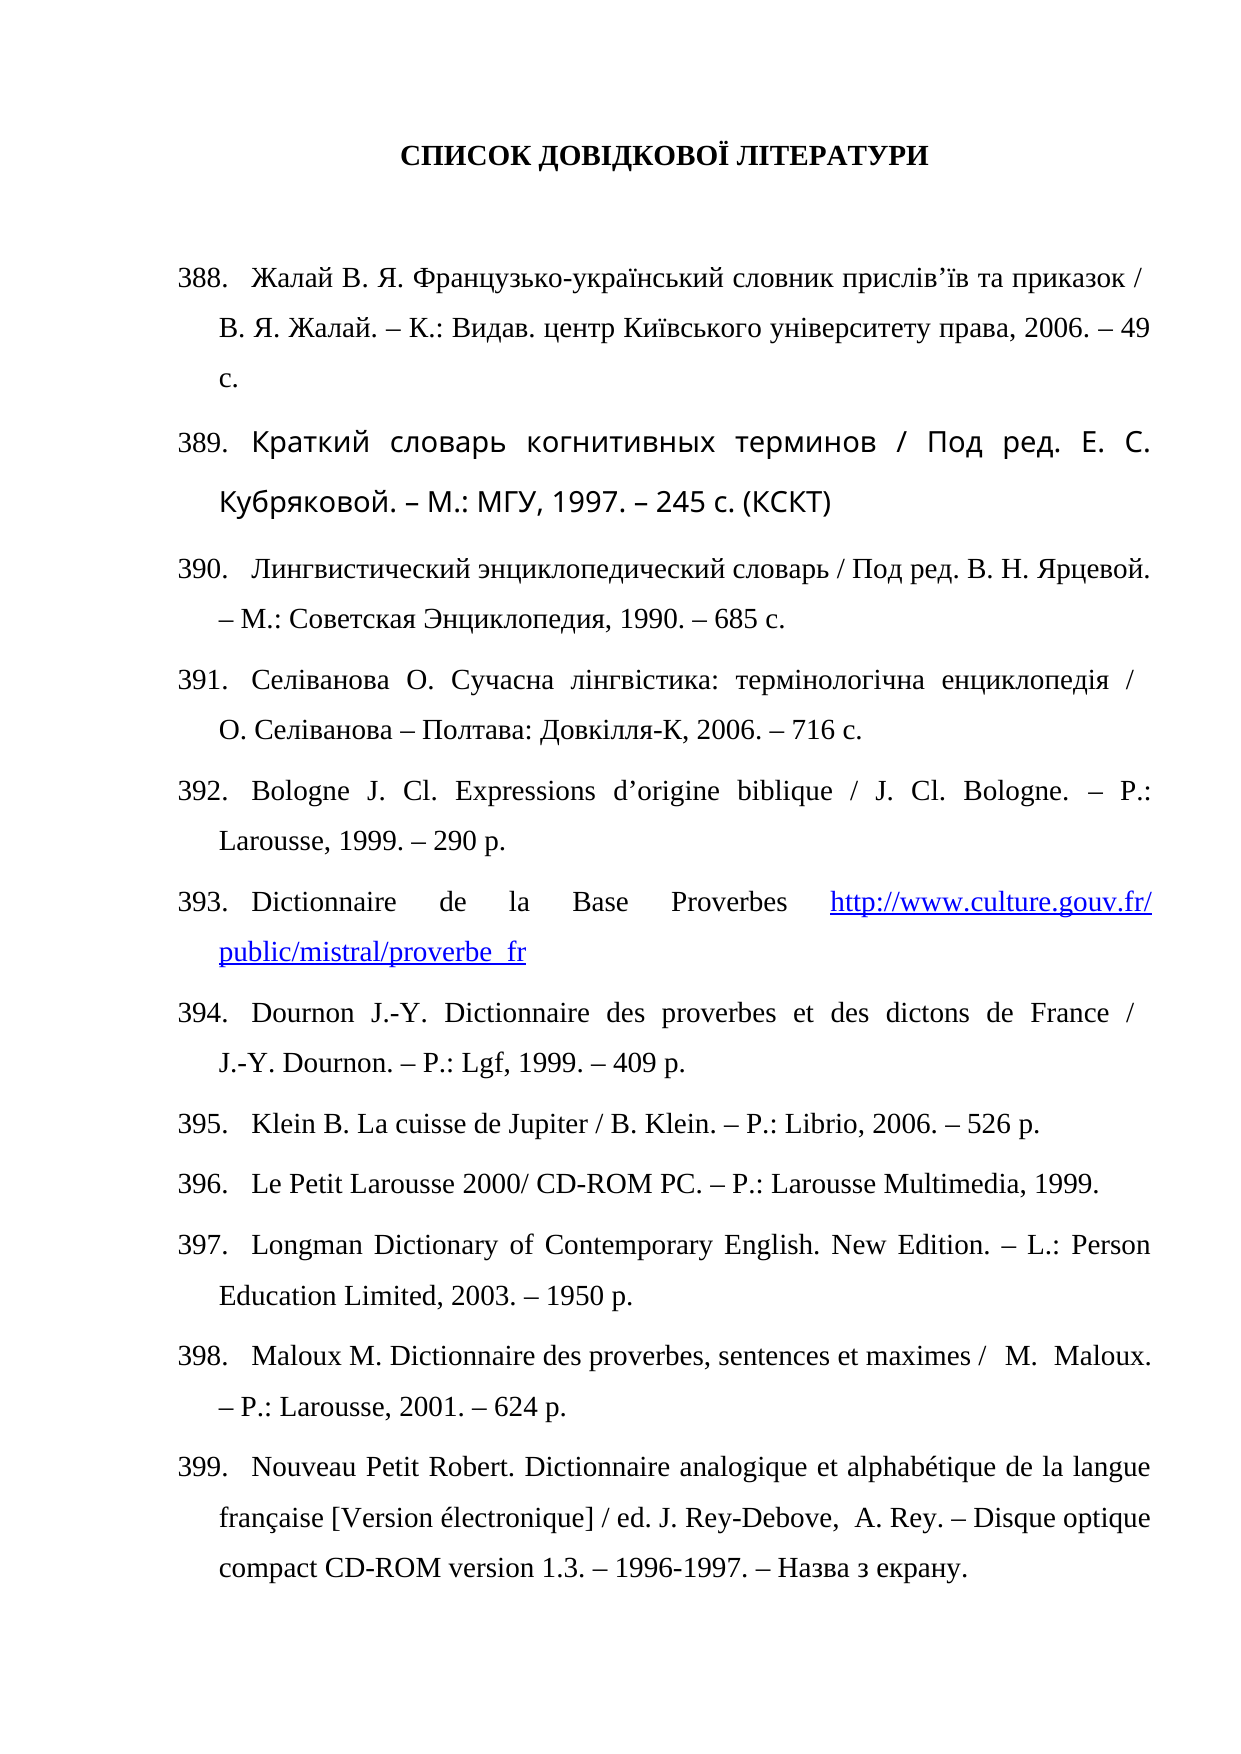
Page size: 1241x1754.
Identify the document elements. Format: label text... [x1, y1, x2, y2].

list Bologne J. Cl. Expressions d’origine biblique / J. Cl. Bologne. – P.: Larousse, 1999. – 290 p. [177, 773, 1152, 857]
text СПИСОК ДОВІДКОВОЇ ЛІТЕРАТУРИ [177, 138, 1152, 172]
list Le Petit Larousse 2000/ CD-ROM PC. – P.: Larousse Multimedia, 1999. [177, 1167, 1152, 1200]
list Maloux M. Dictionnaire des proverbes, sentences et maximes / M. Maloux. – Р.: Larousse, 2001. – 624 p. [177, 1338, 1152, 1422]
list Nouveau Petit Robert. Dictionnaire analogique et alphabétique de la langue française [Version électronique] / ed. J. Rey-Debove, A. Rey. – Disque optique compact CD-ROM version 1.3. – 1996-1997. – Назва з екрану. [177, 1449, 1152, 1584]
list Селіванова О. Сучасна лінгвістика: термінологічна енциклопедія / О. Селіванова – Полтава: Довкілля-К, 2006. – 716 с. [177, 662, 1152, 746]
list Longman Dictionary of Contemporary English. New Edition. – L.: Person Education Limited, 2003. – 1950 p. [177, 1227, 1152, 1311]
list Краткий словарь когнитивных терминов / Под ред. Е. С. Кубряковой. – М.: МГУ, 1997. – 245 с. (КСКТ) [177, 421, 1152, 521]
list Лингвистический энциклопедический словарь / Под ред. В. Н. Ярцевой. – М.: Советская Энциклопедия, 1990. – 685 с. [177, 551, 1152, 634]
list Dournon J.-Y. Dictionnaire des proverbes et des dictons de France / J.-Y. Dournon. – P.: Lgf, 1999. – 409 p. [177, 995, 1152, 1079]
list Жалай В. Я. Французько-український словник прислів’їв та приказок / В. Я. Жалай. – К.: Видав. центр Київського університету права, 2006. – 49 с. [177, 260, 1152, 394]
list Dictionnaire de la Base Proverbes http://www.culture.gouv.fr/ public/mistral/proverbe_fr [177, 884, 1152, 968]
list Klein B. La cuisse de Jupiter / B. Klein. – P.: Librio, 2006. – 526 р. [177, 1106, 1152, 1139]
